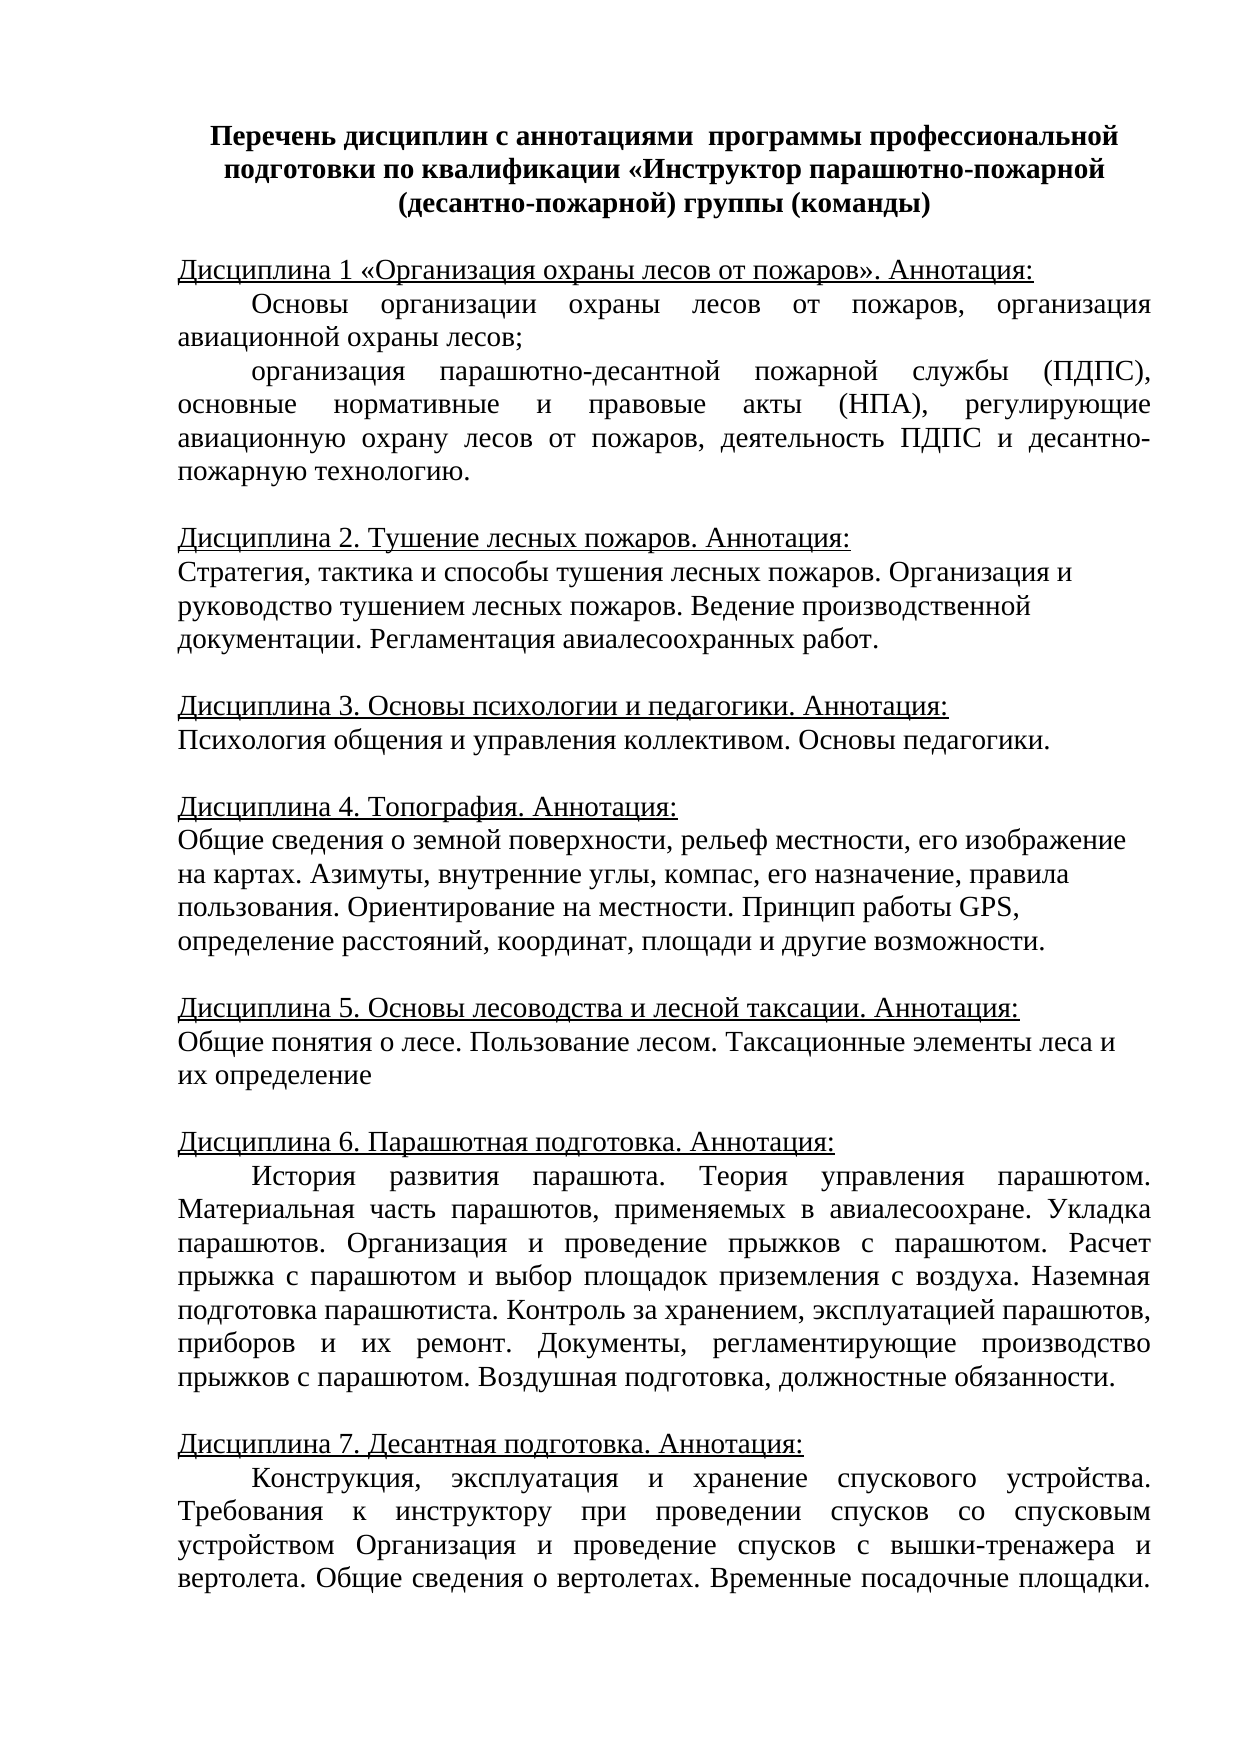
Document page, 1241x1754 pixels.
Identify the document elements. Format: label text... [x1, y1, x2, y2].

text Дисциплина 2. Тушение лесных пожаров. Аннотация: [177, 521, 1152, 554]
text Дисциплина 3. Основы психологии и педагогики. Аннотация: [177, 688, 1152, 722]
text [177, 1460, 1152, 1594]
text Общие понятия о лесе. Пользование лесом. Таксационные элементы леса и их определение [177, 1024, 1152, 1091]
text Дисциплина 7. Десантная подготовка. Аннотация: [177, 1426, 1152, 1460]
text Дисциплина 6. Парашютная подготовка. Аннотация: [177, 1124, 1152, 1158]
text Основы организации охраны лесов от пожаров, организация авиационной охраны лесов; [177, 286, 1152, 353]
text Перечень дисциплин с аннотациями программы профессиональной подготовки по квалификации «Инструктор парашютно-пожарной (десантно-пожарной) группы (команды) [177, 118, 1152, 219]
text организация парашютно-десантной пожарной службы (ПДПС), основные нормативные и правовые акты (НПА), регулирующие авиационную охрану лесов от пожаров, деятельность ПДПС и десантно-пожарную технологию. [177, 353, 1152, 487]
text Общие сведения о земной поверхности, рельеф местности, его изображение на картах. Азимуты, внутренние углы, компас, его назначение, правила пользования. Ориентирование на местности. Принцип работы GPS, определение расстояний, координат, площади и другие возможности. [177, 822, 1152, 957]
text Дисциплина 4. Топография. Аннотация: [177, 789, 1152, 822]
text Психология общения и управления коллективом. Основы педагогики. [177, 722, 1152, 755]
text Дисциплина 5. Основы лесоводства и лесной таксации. Аннотация: [177, 990, 1152, 1024]
text Стратегия, тактика и способы тушения лесных пожаров. Организация и руководство тушением лесных пожаров. Ведение производственной документации. Регламентация авиалесоохранных работ. [177, 554, 1152, 655]
text История развития парашюта. Теория управления парашютом. Материальная часть парашютов, применяемых в авиалесоохране. Укладка парашютов. Организация и проведение прыжков с парашютом. Расчет прыжка с парашютом и выбор площадок приземления с воздуха. Наземная подготовка парашютиста. Контроль за хранением, эксплуатацией парашютов, приборов и их ремонт. Документы, регламентирующие производство прыжков с парашютом. Воздушная подготовка, должностные обязанности. [177, 1158, 1152, 1393]
text Дисциплина 1 «Организация охраны лесов от пожаров». Аннотация: [177, 252, 1152, 286]
